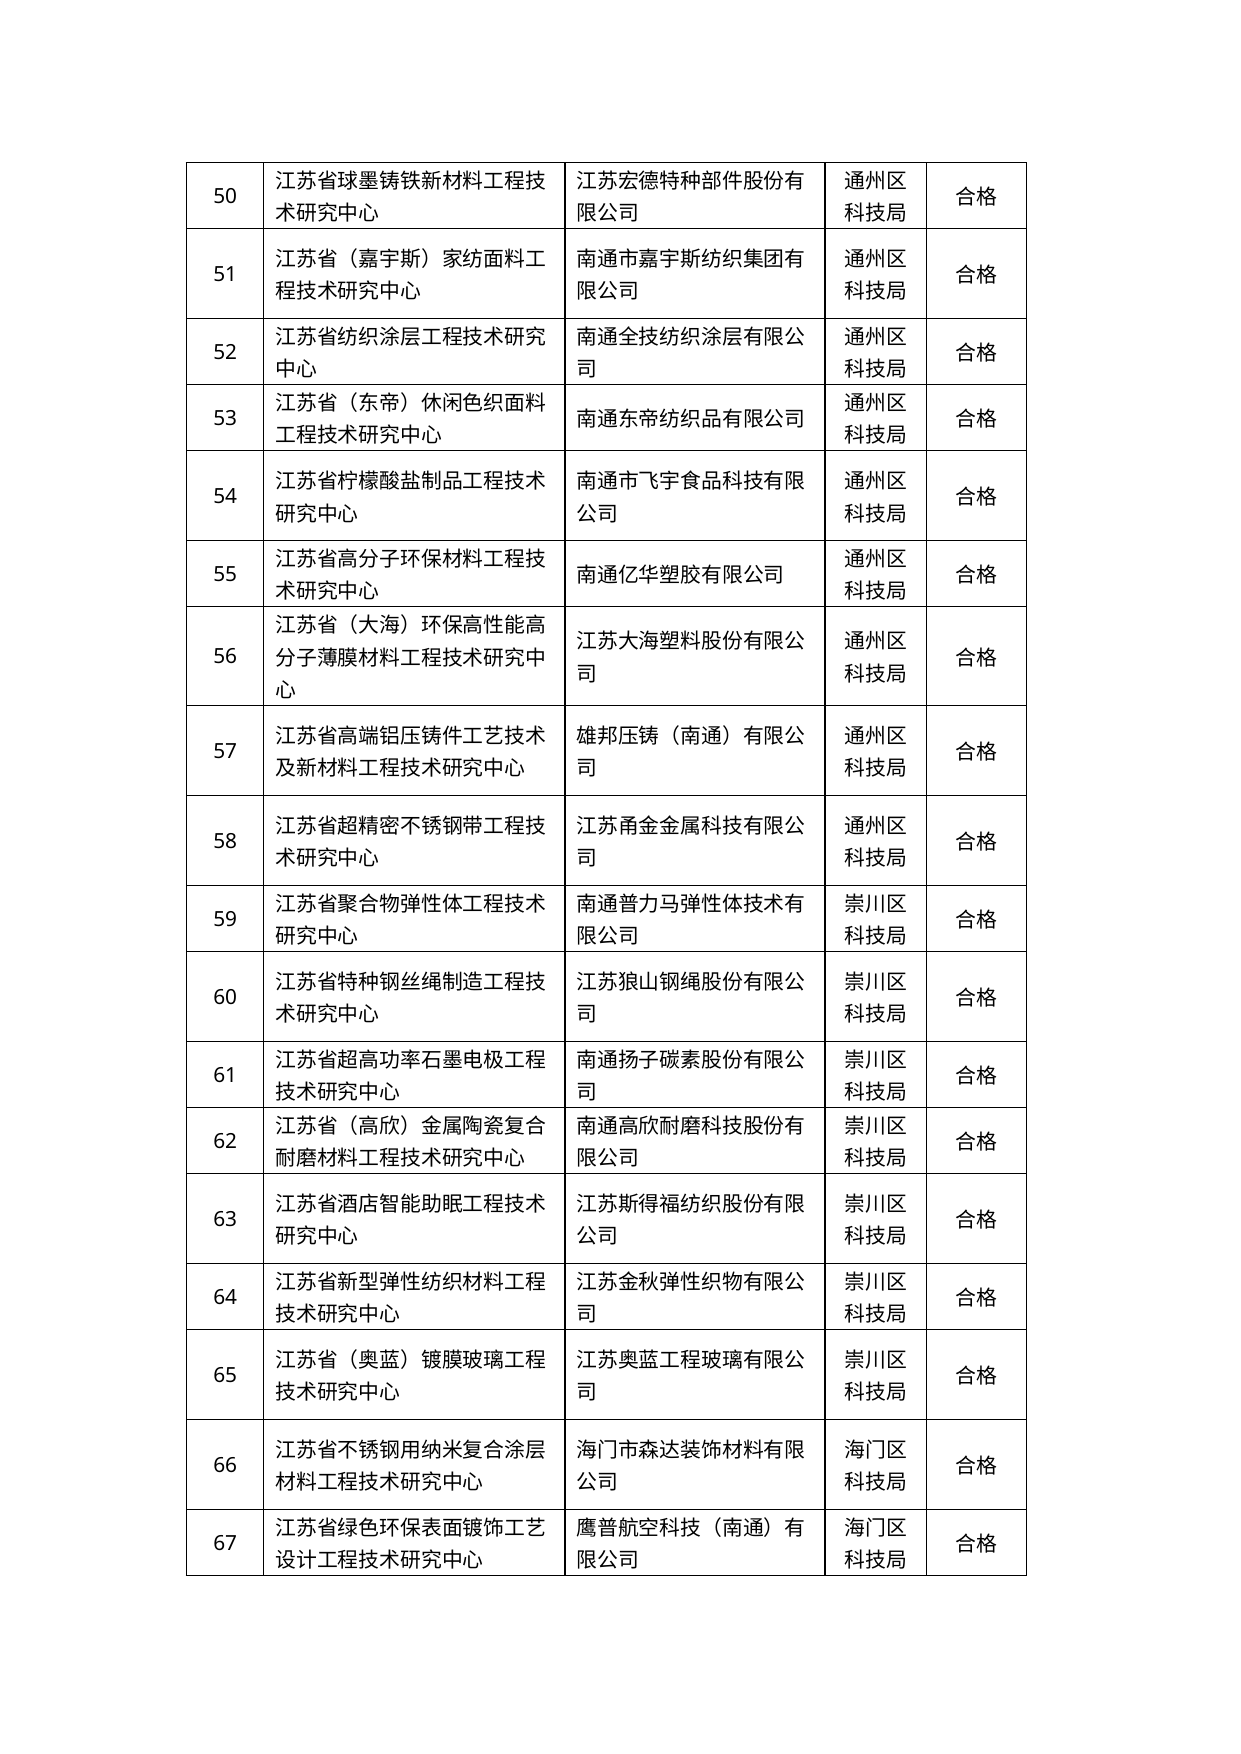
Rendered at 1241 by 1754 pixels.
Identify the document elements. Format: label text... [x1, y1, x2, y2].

table_cell 江苏省（嘉宇斯）家纺面料工程技术研究中心 [264, 229, 564, 318]
table_cell 南通普力马弹性体技术有限公司 [566, 886, 824, 951]
table_cell 合格 [927, 451, 1026, 540]
table_cell 65 [187, 1330, 263, 1419]
table_cell 海门区科技局 [826, 1420, 926, 1509]
table_cell 江苏省（高欣）金属陶瓷复合耐磨材料工程技术研究中心 [264, 1108, 564, 1173]
table_cell 合格 [927, 706, 1026, 795]
table_cell 崇川区科技局 [826, 1042, 926, 1107]
table_cell 南通东帝纺织品有限公司 [566, 385, 824, 450]
table_cell 合格 [927, 163, 1026, 228]
table_cell 通州区科技局 [826, 451, 926, 540]
table_cell 南通市嘉宇斯纺织集团有限公司 [566, 229, 824, 318]
table_cell 通州区科技局 [826, 607, 926, 705]
table_cell 67 [187, 1510, 263, 1575]
table_cell 江苏省柠檬酸盐制品工程技术研究中心 [264, 451, 564, 540]
table_cell 江苏省（东帝）休闲色织面料工程技术研究中心 [264, 385, 564, 450]
table_cell 合格 [927, 541, 1026, 606]
table_cell 合格 [927, 952, 1026, 1041]
table_cell 崇川区科技局 [826, 1330, 926, 1419]
table_cell 江苏省高分子环保材料工程技术研究中心 [264, 541, 564, 606]
table_cell 江苏省特种钢丝绳制造工程技术研究中心 [264, 952, 564, 1041]
table_cell 合格 [927, 1264, 1026, 1329]
table_cell 合格 [927, 1330, 1026, 1419]
table_cell 崇川区科技局 [826, 1264, 926, 1329]
table_cell 51 [187, 229, 263, 318]
table_cell 江苏省（奥蓝）镀膜玻璃工程技术研究中心 [264, 1330, 564, 1419]
table_cell 江苏省球墨铸铁新材料工程技术研究中心 [264, 163, 564, 228]
table_cell 60 [187, 952, 263, 1041]
table_cell 通州区科技局 [826, 163, 926, 228]
table_cell 合格 [927, 385, 1026, 450]
table_cell 合格 [927, 607, 1026, 705]
table_cell 合格 [927, 796, 1026, 885]
table_cell 59 [187, 886, 263, 951]
table_cell 江苏省超精密不锈钢带工程技术研究中心 [264, 796, 564, 885]
table_cell 海门市森达装饰材料有限公司 [566, 1420, 824, 1509]
table_cell 58 [187, 796, 263, 885]
table_cell 江苏甬金金属科技有限公司 [566, 796, 824, 885]
table_cell 江苏省高端铝压铸件工艺技术及新材料工程技术研究中心 [264, 706, 564, 795]
table_cell 崇川区科技局 [826, 952, 926, 1041]
table_cell 合格 [927, 1174, 1026, 1263]
table_cell 64 [187, 1264, 263, 1329]
table_cell 合格 [927, 886, 1026, 951]
table_cell 南通扬子碳素股份有限公司 [566, 1042, 824, 1107]
table_cell 南通全技纺织涂层有限公司 [566, 319, 824, 384]
table_cell 江苏金秋弹性织物有限公司 [566, 1264, 824, 1329]
table_cell 合格 [927, 1420, 1026, 1509]
table_cell 56 [187, 607, 263, 705]
table_cell 50 [187, 163, 263, 228]
table_cell 57 [187, 706, 263, 795]
table_cell 53 [187, 385, 263, 450]
table_cell 江苏省（大海）环保高性能高分子薄膜材料工程技术研究中心 [264, 607, 564, 705]
table_cell 南通高欣耐磨科技股份有限公司 [566, 1108, 824, 1173]
table_cell 江苏省不锈钢用纳米复合涂层材料工程技术研究中心 [264, 1420, 564, 1509]
table_cell 54 [187, 451, 263, 540]
table_cell 通州区科技局 [826, 796, 926, 885]
table_cell 江苏省酒店智能助眠工程技术研究中心 [264, 1174, 564, 1263]
table_cell 通州区科技局 [826, 385, 926, 450]
table_cell 合格 [927, 1510, 1026, 1575]
table_cell 通州区科技局 [826, 229, 926, 318]
table_cell 江苏省绿色环保表面镀饰工艺设计工程技术研究中心 [264, 1510, 564, 1575]
table_cell 海门区科技局 [826, 1510, 926, 1575]
table_cell 合格 [927, 1042, 1026, 1107]
table_cell 江苏省聚合物弹性体工程技术研究中心 [264, 886, 564, 951]
table_cell 合格 [927, 319, 1026, 384]
table_cell 江苏宏德特种部件股份有限公司 [566, 163, 824, 228]
table_cell 52 [187, 319, 263, 384]
table_cell 63 [187, 1174, 263, 1263]
table_cell 南通市飞宇食品科技有限公司 [566, 451, 824, 540]
table_cell 61 [187, 1042, 263, 1107]
table_cell 江苏省超高功率石墨电极工程技术研究中心 [264, 1042, 564, 1107]
table_cell 合格 [927, 1108, 1026, 1173]
table_cell 江苏奥蓝工程玻璃有限公司 [566, 1330, 824, 1419]
table_cell 通州区科技局 [826, 706, 926, 795]
table_cell 55 [187, 541, 263, 606]
table_cell 合格 [927, 229, 1026, 318]
table_cell 江苏省纺织涂层工程技术研究中心 [264, 319, 564, 384]
table_cell 江苏狼山钢绳股份有限公司 [566, 952, 824, 1041]
table_cell 崇川区科技局 [826, 1108, 926, 1173]
table_cell 崇川区科技局 [826, 1174, 926, 1263]
table_cell 江苏斯得福纺织股份有限公司 [566, 1174, 824, 1263]
table_cell 崇川区科技局 [826, 886, 926, 951]
table_cell 雄邦压铸（南通）有限公司 [566, 706, 824, 795]
table_cell 江苏省新型弹性纺织材料工程技术研究中心 [264, 1264, 564, 1329]
table_cell 通州区科技局 [826, 319, 926, 384]
table_cell 南通亿华塑胶有限公司 [566, 541, 824, 606]
table_cell 66 [187, 1420, 263, 1509]
table_cell 鹰普航空科技（南通）有限公司 [566, 1510, 824, 1575]
table_cell 通州区科技局 [826, 541, 926, 606]
table_cell 江苏大海塑料股份有限公司 [566, 607, 824, 705]
table_cell 62 [187, 1108, 263, 1173]
